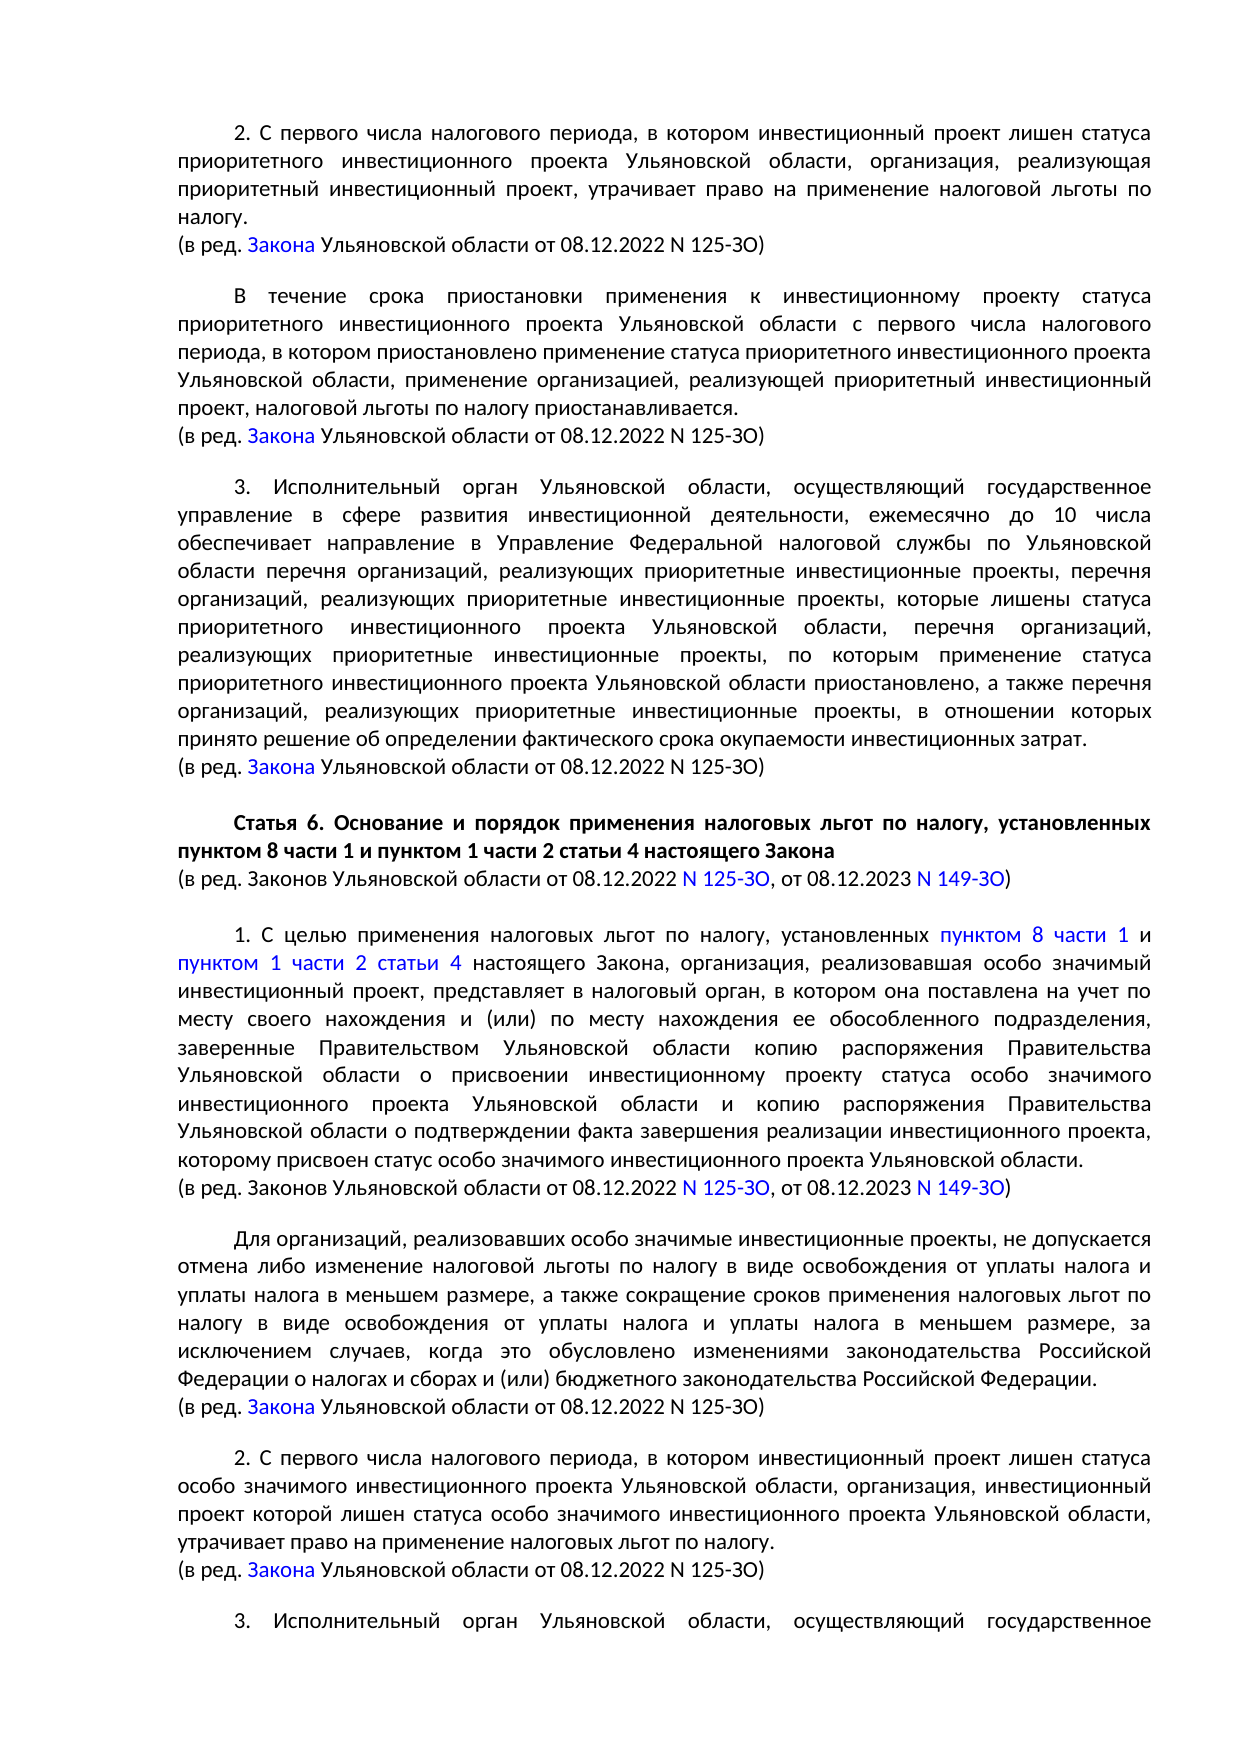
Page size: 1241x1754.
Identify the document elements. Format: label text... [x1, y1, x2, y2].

text В течение срока приостановки применения к инвестиционному проекту статуса приоритетного инвестиционного проекта Ульяновской области с первого числа налогового периода, в котором приостановлено применение статуса приоритетного инвестиционного проекта Ульяновской области, применение организацией, реализующей приоритетный инвестиционный проект, налоговой льготы по налогу приостанавливается. [177, 281, 1152, 421]
text (в ред. Закона Ульяновской области от 08.12.2022 N 125-ЗО) [177, 421, 1152, 449]
text 3. Исполнительный орган Ульяновской области, осуществляющий государственное управление в сфере развития инвестиционной деятельности, ежемесячно до 10 числа обеспечивает направление в Управление Федеральной налоговой службы по Ульяновской области перечня организаций, реализующих приоритетные инвестиционные проекты, перечня организаций, реализующих приоритетные инвестиционные проекты, которые лишены статуса приоритетного инвестиционного проекта Ульяновской области, перечня организаций, реализующих приоритетные инвестиционные проекты, по которым применение статуса приоритетного инвестиционного проекта Ульяновской области приостановлено, а также перечня организаций, реализующих приоритетные инвестиционные проекты, в отношении которых принято решение об определении фактического срока окупаемости инвестиционных затрат. [177, 472, 1152, 752]
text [177, 1606, 1152, 1634]
text (в ред. Законов Ульяновской области от 08.12.2022 N 125-ЗО, от 08.12.2023 N 149-ЗО) [177, 864, 1152, 892]
text 1. С целью применения налоговых льгот по налогу, установленных пунктом 8 части 1 и пунктом 1 части 2 статьи 4 настоящего Закона, организация, реализовавшая особо значимый инвестиционный проект, представляет в налоговый орган, в котором она поставлена на учет по месту своего нахождения и (или) по месту нахождения ее обособленного подразделения, заверенные Правительством Ульяновской области копию распоряжения Правительства Ульяновской области о присвоении инвестиционному проекту статуса особо значимого инвестиционного проекта Ульяновской области и копию распоряжения Правительства Ульяновской области о подтверждении факта завершения реализации инвестиционного проекта, которому присвоен статус особо значимого инвестиционного проекта Ульяновской области. [177, 921, 1152, 1173]
text (в ред. Законов Ульяновской области от 08.12.2022 N 125-ЗО, от 08.12.2023 N 149-ЗО) [177, 1173, 1152, 1201]
text (в ред. Закона Ульяновской области от 08.12.2022 N 125-ЗО) [177, 1392, 1152, 1420]
text (в ред. Закона Ульяновской области от 08.12.2022 N 125-ЗО) [177, 1555, 1152, 1583]
text (в ред. Закона Ульяновской области от 08.12.2022 N 125-ЗО) [177, 752, 1152, 780]
text 2. С первого числа налогового периода, в котором инвестиционный проект лишен статуса приоритетного инвестиционного проекта Ульяновской области, организация, реализующая приоритетный инвестиционный проект, утрачивает право на применение налоговой льготы по налогу. [177, 118, 1152, 230]
text (в ред. Закона Ульяновской области от 08.12.2022 N 125-ЗО) [177, 230, 1152, 258]
text 2. С первого числа налогового периода, в котором инвестиционный проект лишен статуса особо значимого инвестиционного проекта Ульяновской области, организация, инвестиционный проект которой лишен статуса особо значимого инвестиционного проекта Ульяновской области, утрачивает право на применение налоговых льгот по налогу. [177, 1443, 1152, 1555]
text Для организаций, реализовавших особо значимые инвестиционные проекты, не допускается отмена либо изменение налоговой льготы по налогу в виде освобождения от уплаты налога и уплаты налога в меньшем размере, а также сокращение сроков применения налоговых льгот по налогу в виде освобождения от уплаты налога и уплаты налога в меньшем размере, за исключением случаев, когда это обусловлено изменениями законодательства Российской Федерации о налогах и сборах и (или) бюджетного законодательства Российской Федерации. [177, 1224, 1152, 1392]
title Статья 6. Основание и порядок применения налоговых льгот по налогу, установленных пунктом 8 части 1 и пунктом 1 части 2 статьи 4 настоящего Закона [177, 808, 1152, 864]
